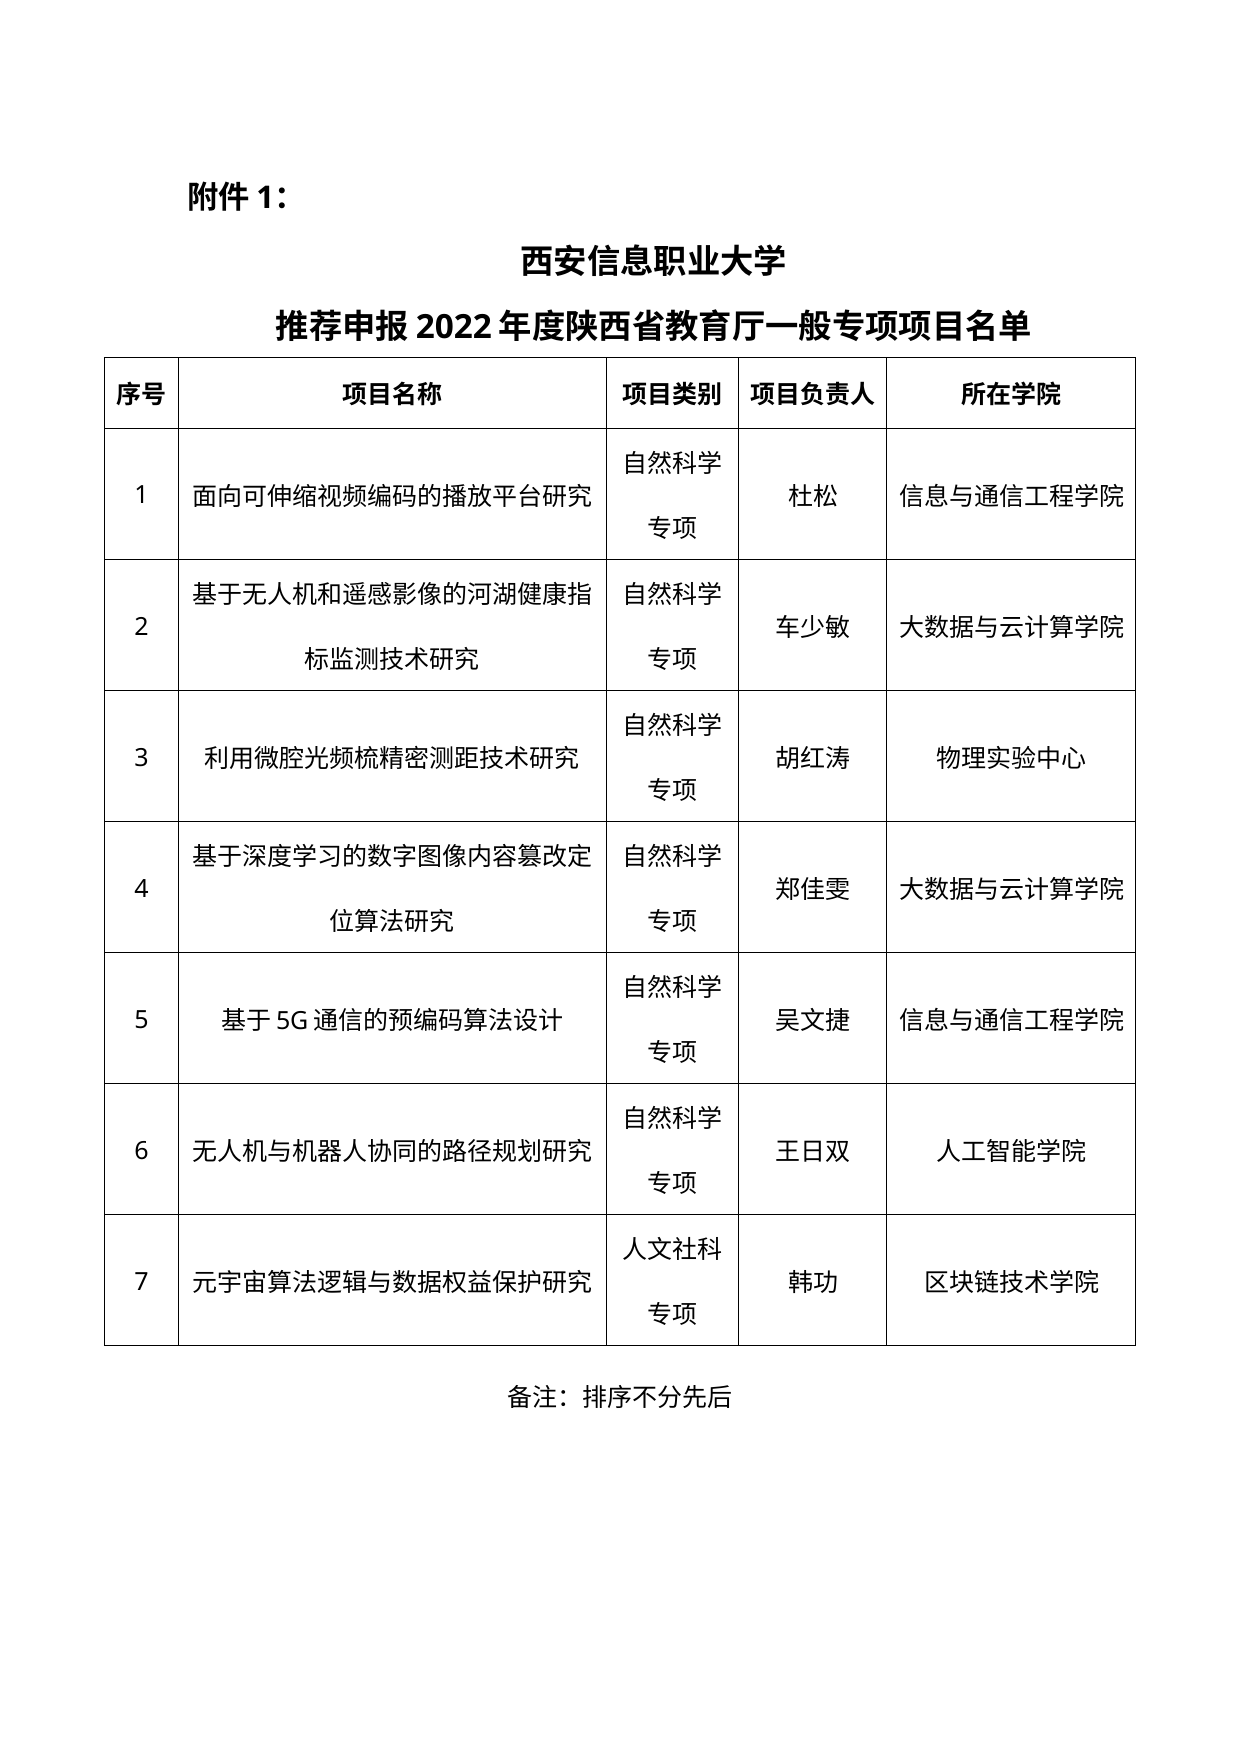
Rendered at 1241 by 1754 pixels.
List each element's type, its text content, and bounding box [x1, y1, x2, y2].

table_cell 4 [105, 822, 178, 952]
table_cell 基于5G通信的预编码算法设计 [179, 953, 606, 1083]
table_cell 人文社科专项 [607, 1215, 738, 1345]
table_cell 6 [105, 1084, 178, 1214]
table_cell 信息与通信工程学院 [887, 429, 1135, 559]
text 备注：排序不分先后 [187, 1363, 1053, 1428]
table_header 项目负责人 [739, 358, 886, 428]
table_cell 吴文捷 [739, 953, 886, 1083]
table_cell 人工智能学院 [887, 1084, 1135, 1214]
table_cell 3 [105, 691, 178, 821]
table_cell 基于深度学习的数字图像内容篡改定位算法研究 [179, 822, 606, 952]
table_cell 区块链技术学院 [887, 1215, 1135, 1345]
table_cell 自然科学专项 [607, 1084, 738, 1214]
table_cell 王日双 [739, 1084, 886, 1214]
table_cell 1 [105, 429, 178, 559]
table_cell 自然科学专项 [607, 691, 738, 821]
table_cell 5 [105, 953, 178, 1083]
table_cell 自然科学专项 [607, 429, 738, 559]
table_header 所在学院 [887, 358, 1135, 428]
text 推荐申报2022年度陕西省教育厅一般专项项目名单 [187, 292, 1053, 357]
table_cell 胡红涛 [739, 691, 886, 821]
table_cell 元宇宙算法逻辑与数据权益保护研究 [179, 1215, 606, 1345]
table_cell 大数据与云计算学院 [887, 560, 1135, 690]
table_cell 7 [105, 1215, 178, 1345]
table_cell 无人机与机器人协同的路径规划研究 [179, 1084, 606, 1214]
text 附件1： [187, 162, 1053, 227]
table_cell 自然科学专项 [607, 953, 738, 1083]
table_cell 基于无人机和遥感影像的河湖健康指标监测技术研究 [179, 560, 606, 690]
table_header 项目类别 [607, 358, 738, 428]
table_cell 郑佳雯 [739, 822, 886, 952]
table_cell 自然科学专项 [607, 822, 738, 952]
table_header 项目名称 [179, 358, 606, 428]
text 西安信息职业大学 [187, 227, 1053, 292]
table_header 序号 [105, 358, 178, 428]
table_cell 车少敏 [739, 560, 886, 690]
table_cell 大数据与云计算学院 [887, 822, 1135, 952]
table_cell 物理实验中心 [887, 691, 1135, 821]
table_cell 杜松 [739, 429, 886, 559]
table_cell 韩功 [739, 1215, 886, 1345]
table_cell 面向可伸缩视频编码的播放平台研究 [179, 429, 606, 559]
table_cell 自然科学专项 [607, 560, 738, 690]
table_cell 2 [105, 560, 178, 690]
table_cell 信息与通信工程学院 [887, 953, 1135, 1083]
table_cell 利用微腔光频梳精密测距技术研究 [179, 691, 606, 821]
